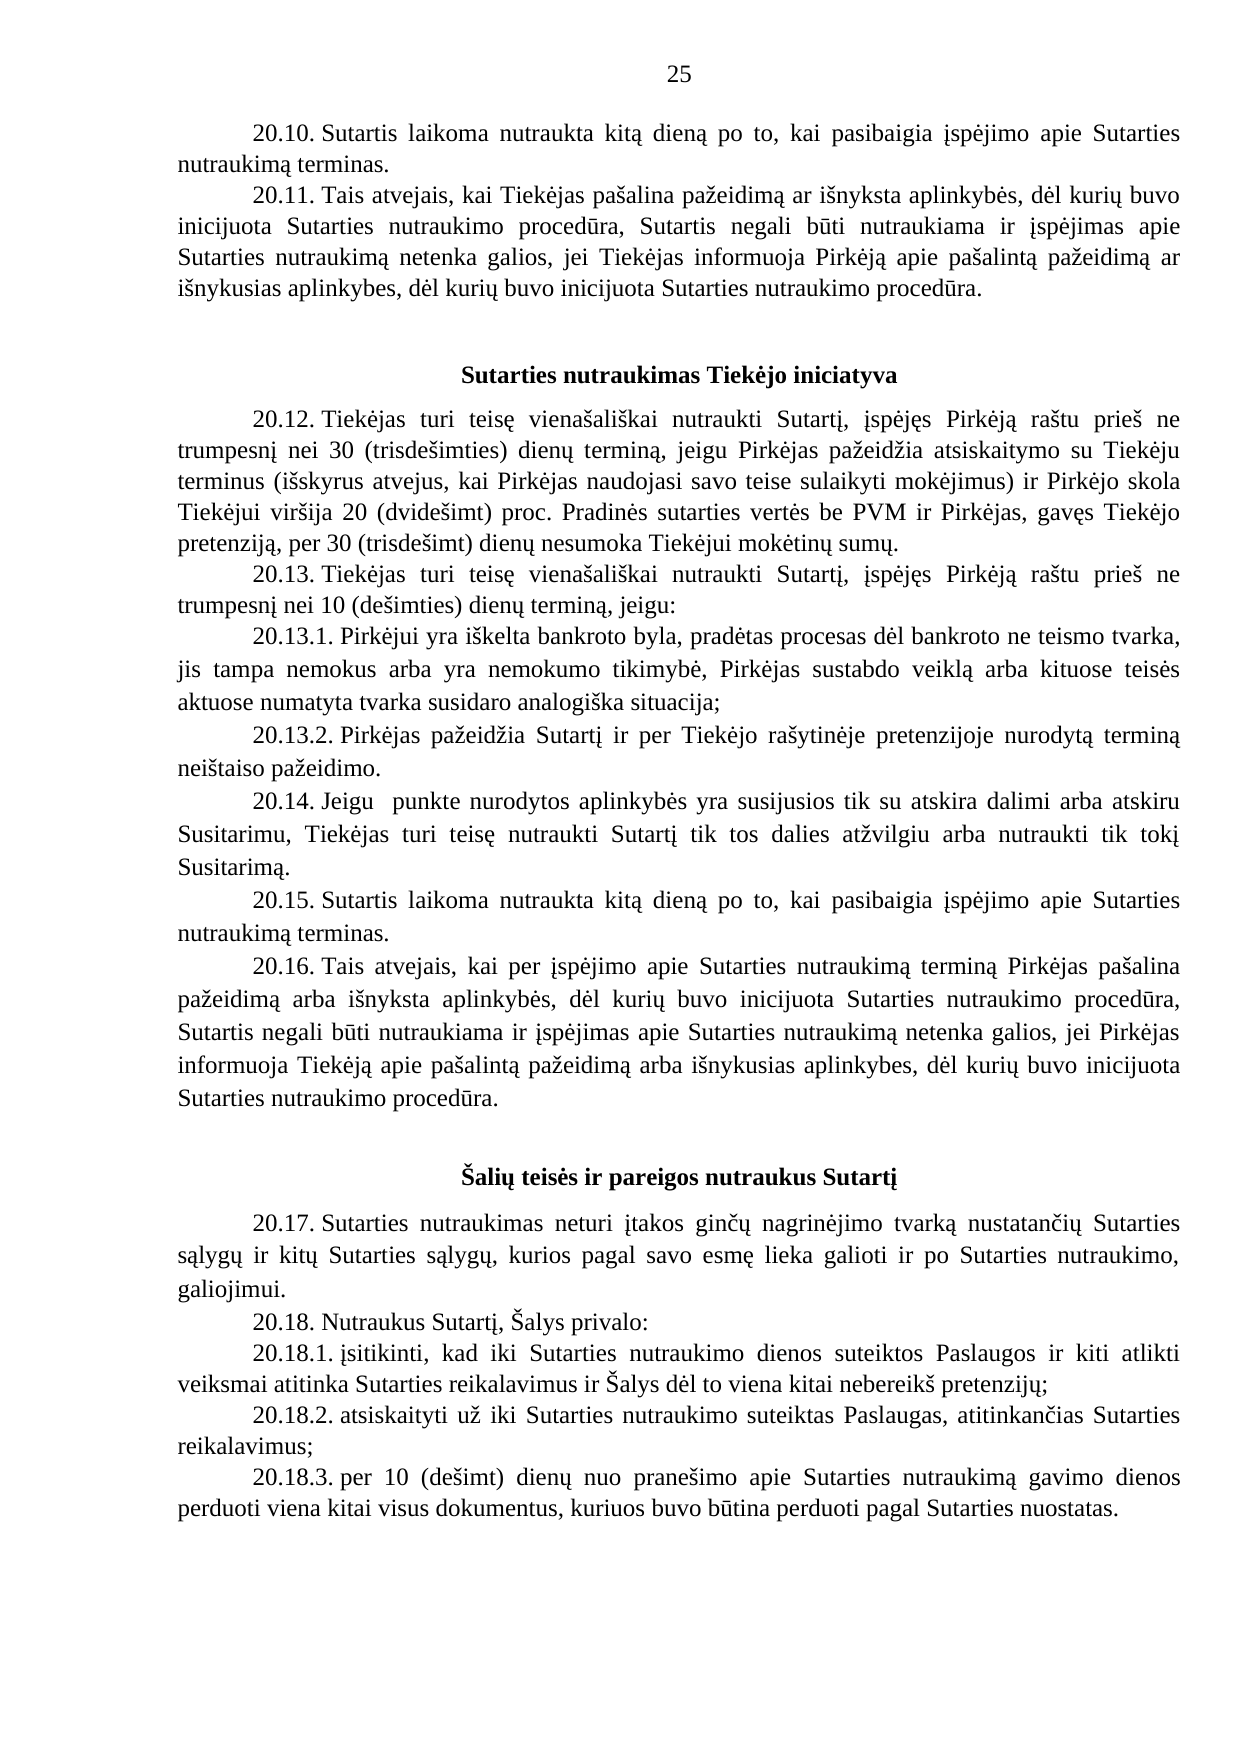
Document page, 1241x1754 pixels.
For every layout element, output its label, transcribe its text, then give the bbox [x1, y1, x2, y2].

text 20.14. Jeigu ‎20.12 punkte nurodytos aplinkybės yra susijusios tik su atskira dalimi arba atskiru Susitarimu, Tiekėjas turi teisę nutraukti Sutartį tik tos dalies atžvilgiu arba nutraukti tik tokį Susitarimą. [177, 786, 1181, 881]
text 20.16. Tais atvejais, kai per įspėjimo apie Sutarties nutraukimą terminą Pirkėjas pašalina pažeidimą arba išnyksta aplinkybės, dėl kurių buvo inicijuota Sutarties nutraukimo procedūra, Sutartis negali būti nutraukiama ir įspėjimas apie Sutarties nutraukimą netenka galios, jei Pirkėjas informuoja Tiekėją apie pašalintą pažeidimą arba išnykusias aplinkybes, dėl kurių buvo inicijuota Sutarties nutraukimo procedūra. [177, 951, 1181, 1112]
text 20.18.2. atsiskaityti už iki Sutarties nutraukimo suteiktas Paslaugas, atitinkančias Sutarties reikalavimus; [177, 1400, 1181, 1459]
text 20.15. Sutartis laikoma nutraukta kitą dieną po to, kai pasibaigia įspėjimo apie Sutarties nutraukimą terminas. [177, 885, 1181, 947]
text 20.13. Tiekėjas turi teisę vienašališkai nutraukti Sutartį, įspėjęs Pirkėją raštu prieš ne trumpesnį nei 10 (dešimties) dienų terminą, jeigu: [177, 559, 1181, 619]
text 20.10. Sutartis laikoma nutraukta kitą dieną po to, kai pasibaigia įspėjimo apie Sutarties nutraukimą terminas. [177, 118, 1181, 178]
text 20.18.1. įsitikinti, kad iki Sutarties nutraukimo dienos suteiktos Paslaugos ir kiti atlikti veiksmai atitinka Sutarties reikalavimus ir Šalys dėl to viena kitai nebereikš pretenzijų; [177, 1338, 1181, 1397]
text 20.12. Tiekėjas turi teisę vienašališkai nutraukti Sutartį, įspėjęs Pirkėją raštu prieš ne trumpesnį nei 30 (trisdešimties) dienų terminą, jeigu Pirkėjas pažeidžia atsiskaitymo su Tiekėju terminus (išskyrus atvejus, kai Pirkėjas naudojasi savo teise sulaikyti mokėjimus) ir Pirkėjo skola Tiekėjui viršija 20 (dvidešimt) proc. Pradinės sutarties vertės be PVM ir Pirkėjas, gavęs Tiekėjo pretenziją, per 30 (trisdešimt) dienų nesumoka Tiekėjui mokėtinų sumų. [177, 404, 1181, 557]
list Šalių teisės ir pareigos nutraukus Sutartį [177, 1162, 1181, 1191]
text 20.13.1. Pirkėjui yra iškelta bankroto byla, pradėtas procesas dėl bankroto ne teismo tvarka, jis tampa nemokus arba yra nemokumo tikimybė, Pirkėjas sustabdo veiklą arba kituose teisės aktuose numatyta tvarka susidaro analogiška situacija; [177, 621, 1181, 716]
text 20.18. Nutraukus Sutartį, Šalys privalo: [177, 1307, 1181, 1335]
text 20.11. Tais atvejais, kai Tiekėjas pašalina pažeidimą ar išnyksta aplinkybės, dėl kurių buvo inicijuota Sutarties nutraukimo procedūra, Sutartis negali būti nutraukiama ir įspėjimas apie Sutarties nutraukimą netenka galios, jei Tiekėjas informuoja Pirkėją apie pašalintą pažeidimą ar išnykusias aplinkybes, dėl kurių buvo inicijuota Sutarties nutraukimo procedūra. [177, 180, 1181, 302]
text 20.17. Sutarties nutraukimas neturi įtakos ginčų nagrinėjimo tvarką nustatančių Sutarties sąlygų ir kitų Sutarties sąlygų, kurios pagal savo esmę lieka galioti ir po Sutarties nutraukimo, galiojimui. [177, 1208, 1181, 1302]
text 20.13.2. Pirkėjas pažeidžia Sutartį ir per Tiekėjo rašytinėje pretenzijoje nurodytą terminą neištaiso pažeidimo. [177, 720, 1181, 782]
text 20.18.3. per 10 (dešimt) dienų nuo pranešimo apie Sutarties nutraukimą gavimo dienos perduoti viena kitai visus dokumentus, kuriuos buvo būtina perduoti pagal Sutarties nuostatas. [177, 1462, 1181, 1522]
text Sutarties nutraukimas Tiekėjo iniciatyva [177, 360, 1181, 389]
